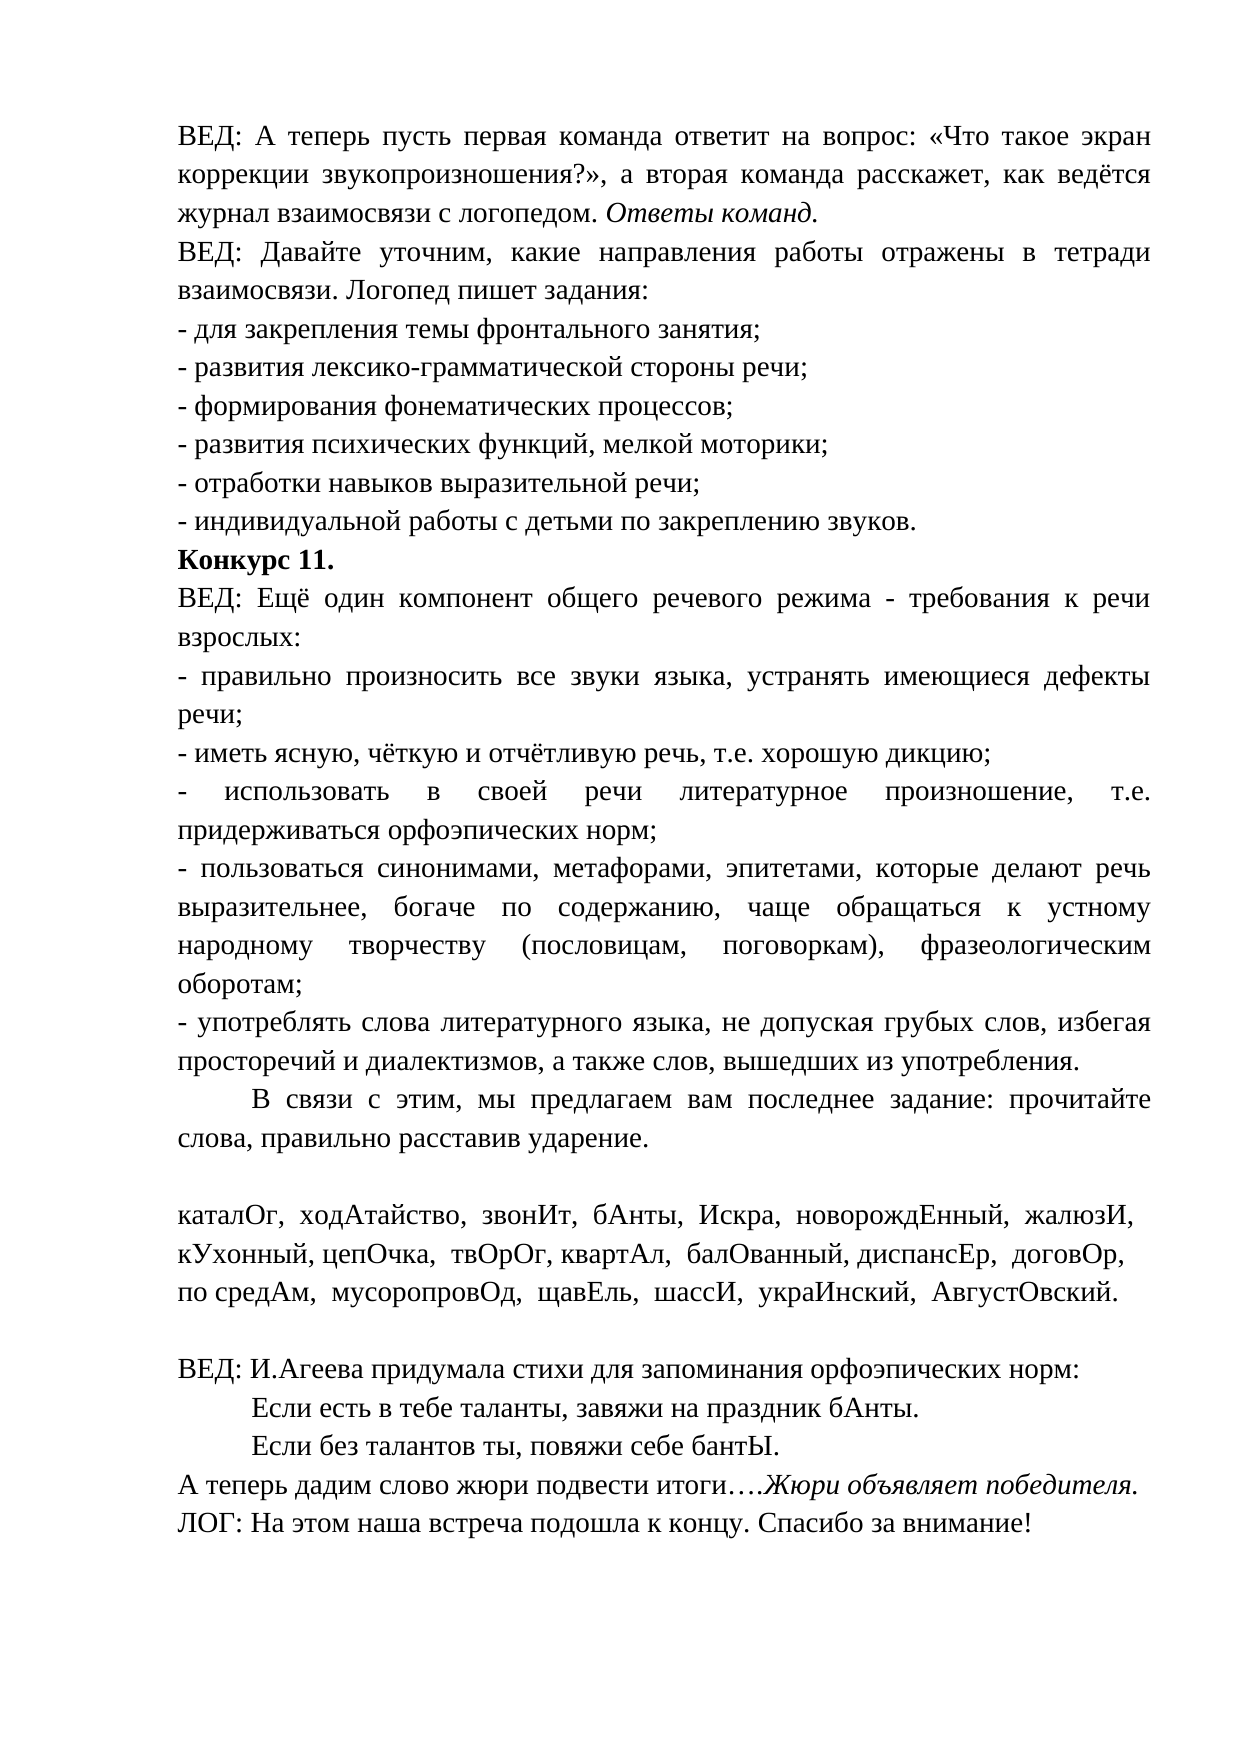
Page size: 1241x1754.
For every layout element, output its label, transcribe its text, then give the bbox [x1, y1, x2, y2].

text - формирования фонематических процессов; [177, 388, 1152, 421]
text ВЕД: А теперь пусть первая команда ответит на вопрос: «Что такое экран коррекции звукопроизношения?», а вторая команда расскажет, как ведётся журнал взаимосвязи с логопедом. Ответы команд. [177, 118, 1152, 229]
text кУхонный, цепОчка, твОрОг, квартАл, балОванный, диспансЕр, договОр, [177, 1236, 1152, 1269]
text Если есть в тебе таланты, завяжи на праздник бАнты. [177, 1390, 1152, 1423]
text - индивидуальной работы с детьми по закреплению звуков. [177, 503, 1152, 537]
text каталОг, ходАтайство, звонИт, бАнты, Искра, новорождЕнный, жалюзИ, [177, 1197, 1152, 1231]
text - пользоваться синонимами, метафорами, эпитетами, которые делают речь выразительнее, богаче по содержанию, чаще обращаться к устному народному творчеству (пословицам, поговоркам), фразеологическим оборотам; [177, 850, 1152, 999]
text - развития лексико-грамматической стороны речи; [177, 349, 1152, 383]
text - правильно произносить все звуки языка, устранять имеющиеся дефекты речи; [177, 658, 1152, 730]
text ВЕД: И.Агеева придумала стихи для запоминания орфоэпических норм: [177, 1351, 1152, 1385]
text А теперь дадим слово жюри подвести итоги….Жюри объявляет победителя. [177, 1467, 1152, 1501]
text Конкурс 11. [177, 542, 1152, 576]
text ВЕД: Ещё один компонент общего речевого режима - требования к речи взрослых: [177, 581, 1152, 653]
text Если без талантов ты, повяжи себе бантЫ. [177, 1428, 1152, 1462]
text - использовать в своей речи литературное произношение, т.е. придерживаться орфоэпических норм; [177, 773, 1152, 845]
text В связи с этим, мы предлагаем вам последнее задание: прочитайте слова, правильно расставив ударение. [177, 1082, 1152, 1154]
text - иметь ясную, чёткую и отчётливую речь, т.е. хорошую дикцию; [177, 735, 1152, 768]
text - развития психических функций, мелкой моторики; [177, 426, 1152, 460]
text ЛОГ: На этом наша встреча подошла к концу. Спасибо за внимание! [177, 1506, 1152, 1539]
text - отработки навыков выразительной речи; [177, 465, 1152, 498]
text по средАм, мусоропровОд, щавЕль, шассИ, украИнский, АвгустОвский. [177, 1274, 1152, 1308]
text - для закрепления темы фронтального занятия; [177, 311, 1152, 344]
text ВЕД: Давайте уточним, какие направления работы отражены в тетради взаимосвязи. Логопед пишет задания: [177, 234, 1152, 306]
text - употреблять слова литературного языка, не допуская грубых слов, избегая просторечий и диалектизмов, а также слов, вышедших из употребления. [177, 1004, 1152, 1077]
